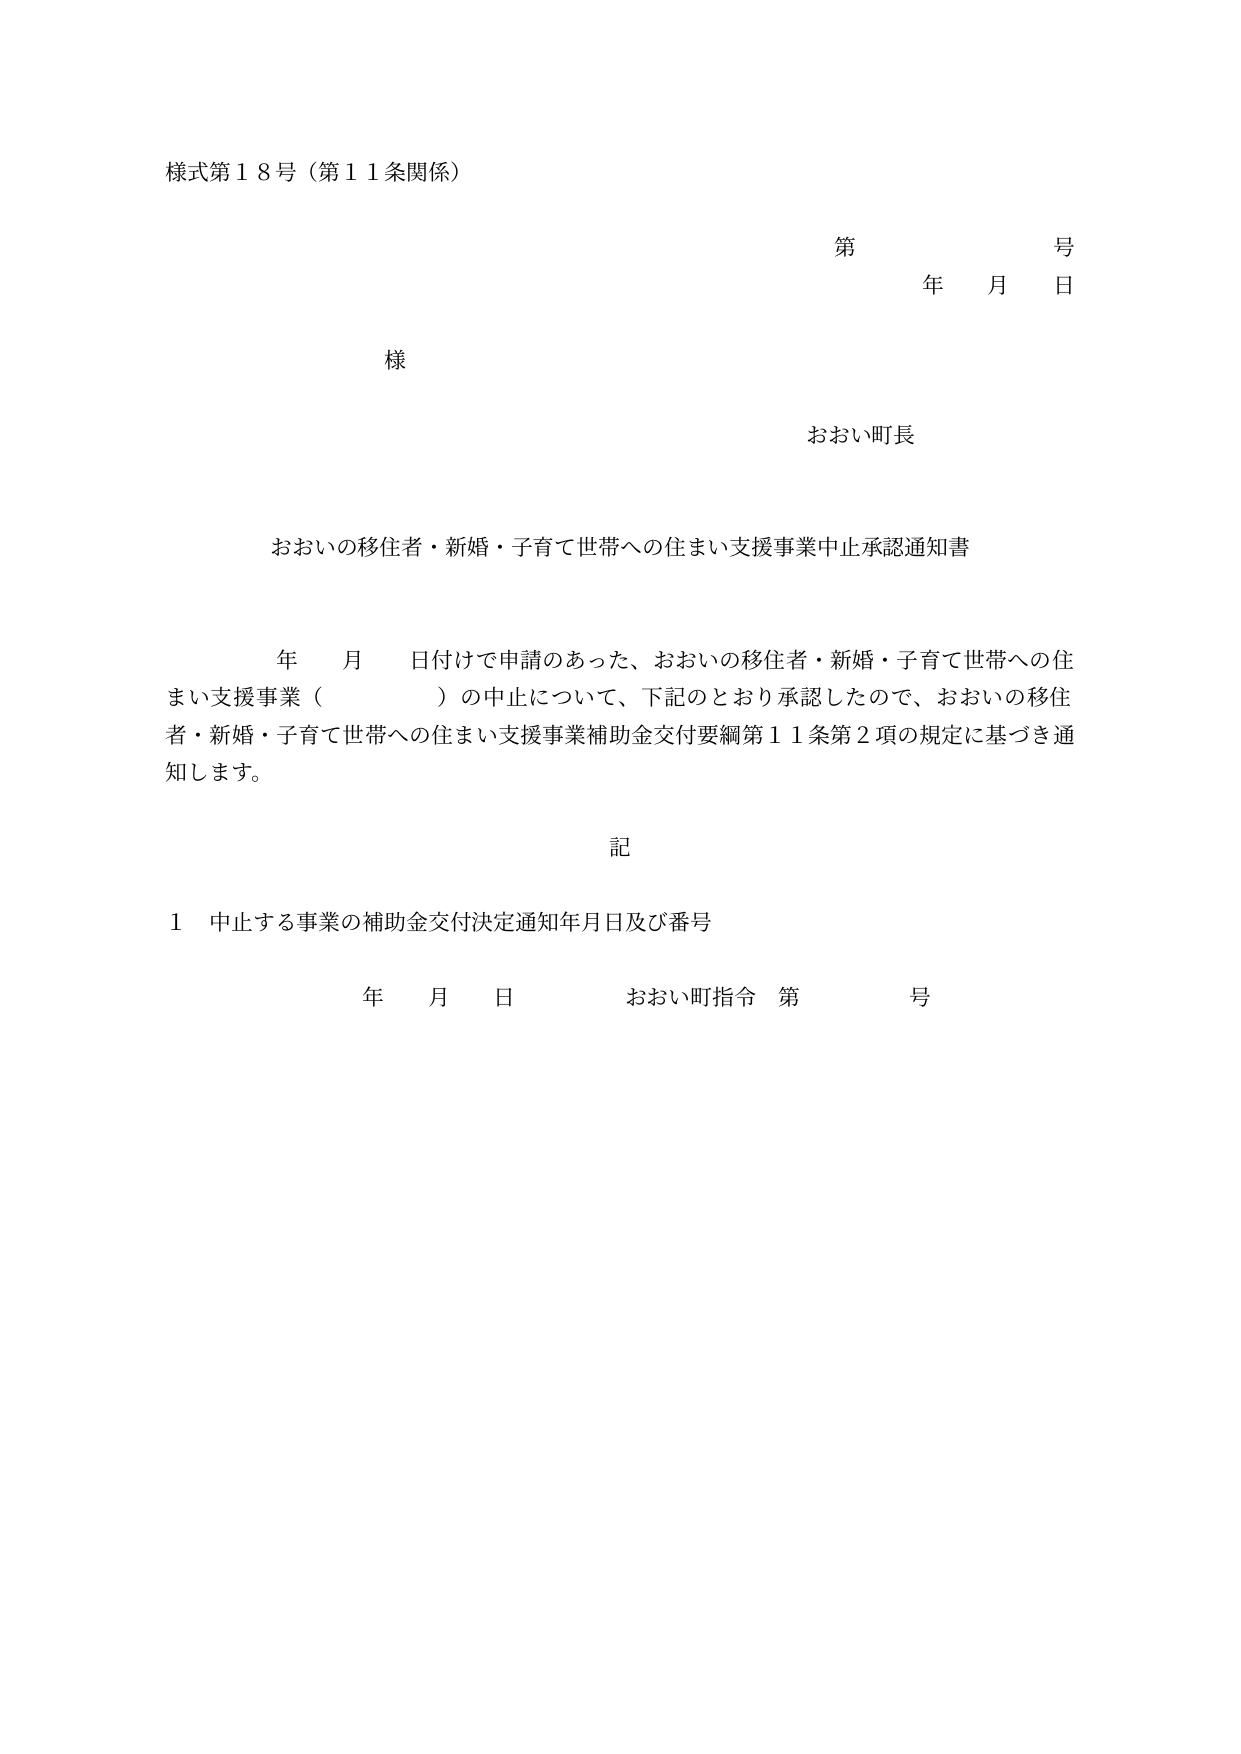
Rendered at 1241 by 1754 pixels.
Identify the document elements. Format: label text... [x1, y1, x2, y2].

text おおいの移住者・新婚・子育て世帯への住まい支援事業中止承認通知書 [165, 527, 1075, 565]
text 様 [165, 340, 1075, 377]
text おおい町長 [165, 415, 1075, 452]
subtitle 記 [165, 827, 1075, 865]
text 年 月 日 [165, 265, 1075, 302]
text １ 中止する事業の補助金交付決定通知年月日及び番号 [165, 902, 1075, 940]
text 様式第１８号（第１１条関係） [165, 152, 1075, 190]
text 第 号 [165, 227, 1075, 265]
text 年 月 日付けで申請のあった、おおいの移住者・新婚・子育て世帯への住まい支援事業（ ）の中止について、下記のとおり承認したので、おおいの移住者・新婚・子育て世帯への住まい支援事業補助金交付要綱第１１条第２項の規定に基づき通知します。 [165, 640, 1075, 790]
text 年 月 日 おおい町指令 第 号 [165, 977, 1075, 1015]
